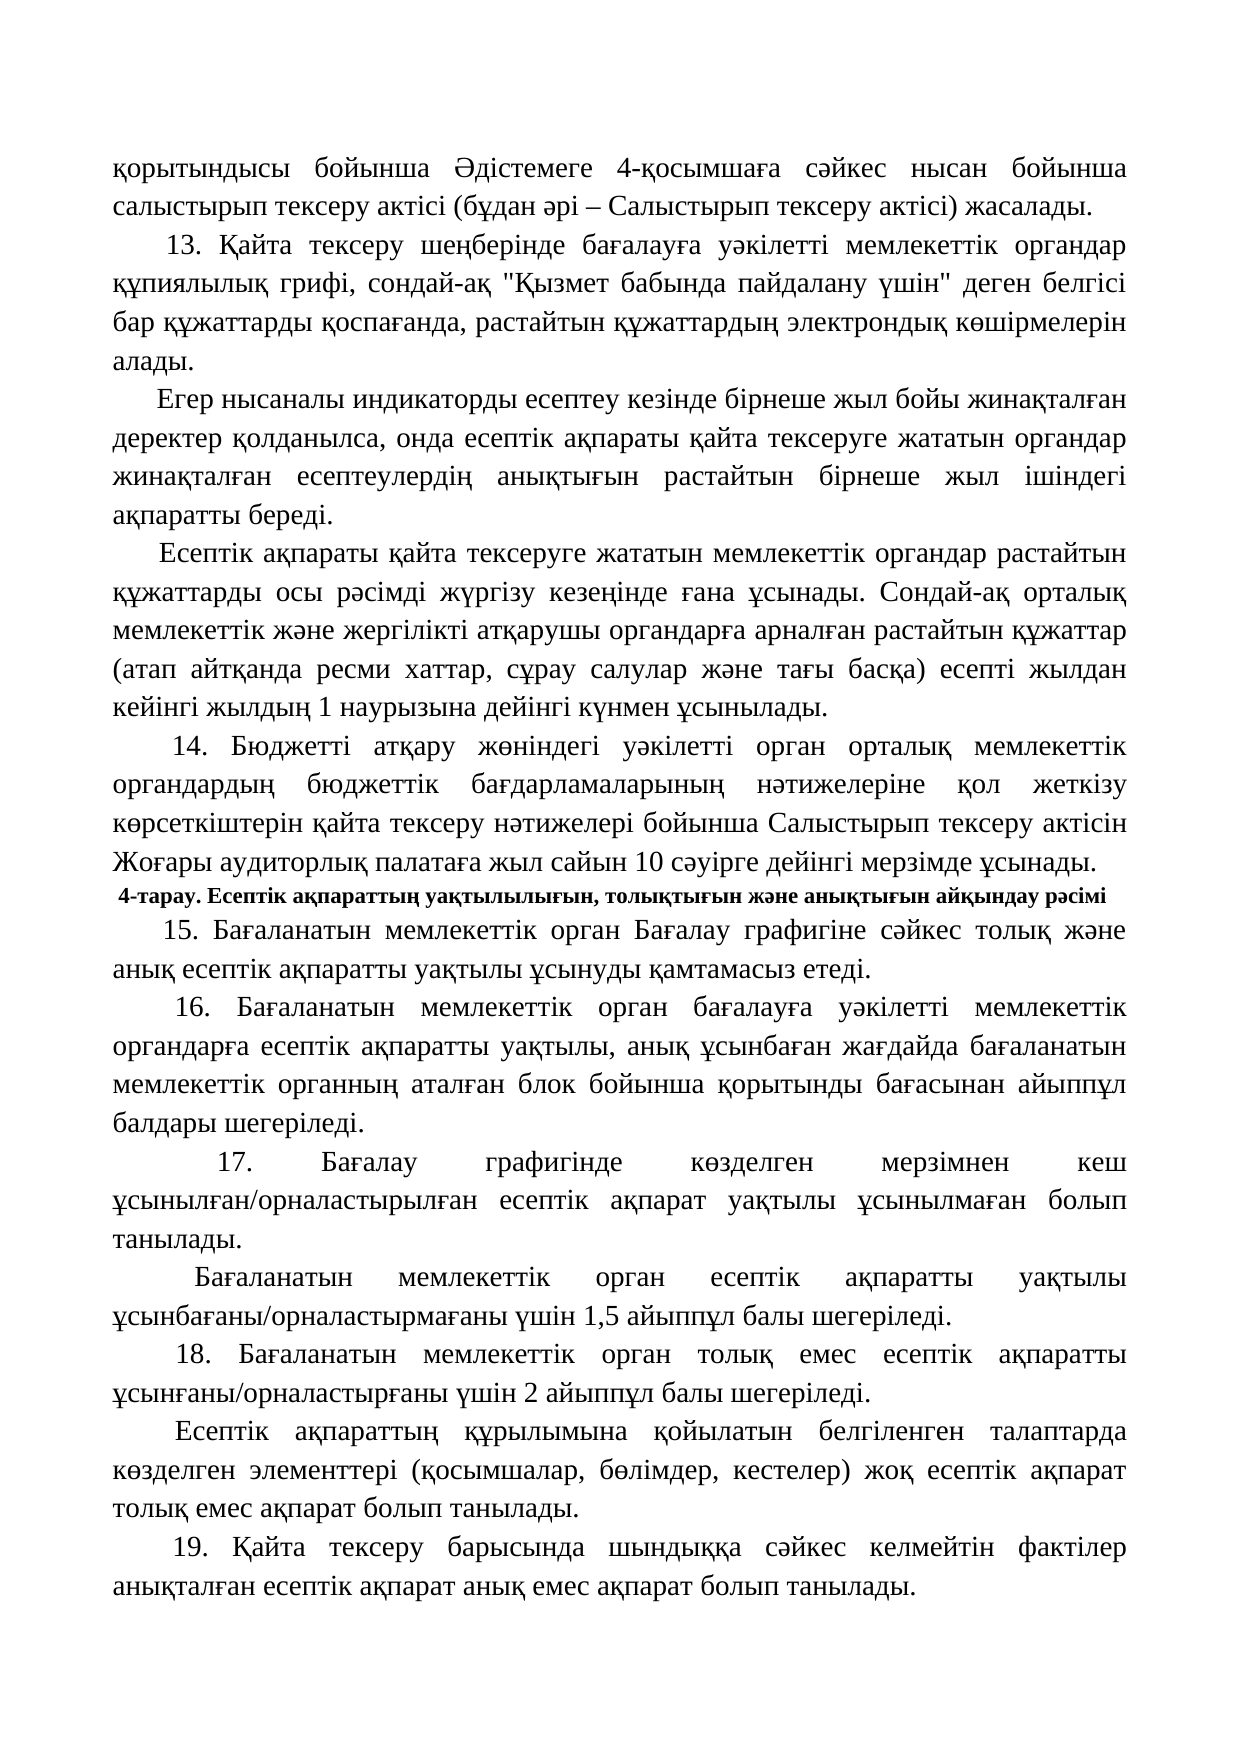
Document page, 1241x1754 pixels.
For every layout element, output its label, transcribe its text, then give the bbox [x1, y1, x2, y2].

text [112, 150, 1128, 222]
text 16. Бағаланатын мемлекеттік орган бағалауға уәкілетті мемлекеттік органдарға есептік ақпаратты уақтылы, анық ұсынбаған жағдайда бағаланатын мемлекеттік органның аталған блок бойынша қорытынды бағасынан айыппұл балдары шегеріледі. [112, 989, 1128, 1139]
text 18. Бағаланатын мемлекеттік орган толық емес есептік ақпаратты ұсынғаны/орналастырғаны үшін 2 айыппұл балы шегеріледі. [112, 1336, 1128, 1408]
text Есептік ақпараттың құрылымына қойылатын белгіленген талаптарда көзделген элементтері (қосымшалар, бөлімдер, кестелер) жоқ есептік ақпарат толық емес ақпарат болып танылады. [112, 1413, 1128, 1524]
text 17. Бағалау графигінде көзделген мерзімнен кеш ұсынылған/орналастырылған есептік ақпарат уақтылы ұсынылмаған болып танылады. [112, 1144, 1128, 1254]
text Егер нысаналы индикаторды есептеу кезінде бірнеше жыл бойы жинақталған деректер қолданылса, онда есептік ақпараты қайта тексеруге жататын органдар жинақталған есептеулердің анықтығын растайтын бірнеше жыл ішіндегі ақпаратты береді. [112, 381, 1128, 530]
text Есептік ақпараты қайта тексеруге жататын мемлекеттік органдар растайтын құжаттарды осы рәсімді жүргізу кезеңінде ғана ұсынады. Сондай-ақ орталық мемлекеттік және жергілікті атқарушы органдарға арналған растайтын құжаттар (атап айтқанда ресми хаттар, сұрау салулар және тағы басқа) есептi жылдан кейiнгi жылдың 1 наурызына дейінгі күнмен ұсынылады. [112, 535, 1128, 723]
text 13. Қайта тексеру шеңберінде бағалауға уәкілетті мемлекеттік органдар құпиялылық грифі, сондай-ақ "Қызмет бабында пайдалану үшін" деген белгісі бар құжаттарды қоспағанда, растайтын құжаттардың электрондық көшірмелерін алады. [112, 227, 1128, 376]
text 4-тарау. Есептік ақпараттың уақтылылығын, толықтығын және анықтығын айқындау рәсімі [112, 882, 1128, 909]
text 19. Қайта тексеру барысында шындыққа сәйкес келмейтін фактілер анықталған есептік ақпарат анық емес ақпарат болып танылады. [112, 1529, 1128, 1601]
text 15. Бағаланатын мемлекеттік орган Бағалау графигіне сәйкес толық және анық есептік ақпаратты уақтылы ұсынуды қамтамасыз етеді. [112, 912, 1128, 984]
text Бағаланатын мемлекеттік орган есептік ақпаратты уақтылы ұсынбағаны/орналастырмағаны үшін 1,5 айыппұл балы шегеріледі. [112, 1259, 1128, 1331]
text 14. Бюджетті атқару жөніндегі уәкілетті орган орталық мемлекеттік органдардың бюджеттік бағдарламаларының нәтижелеріне қол жеткізу көрсеткіштерін қайта тексеру нәтижелері бойынша Салыстырып тексеру актісін Жоғары аудиторлық палатаға жыл сайын 10 сәуірге дейінгі мерзімде ұсынады. [112, 728, 1128, 877]
